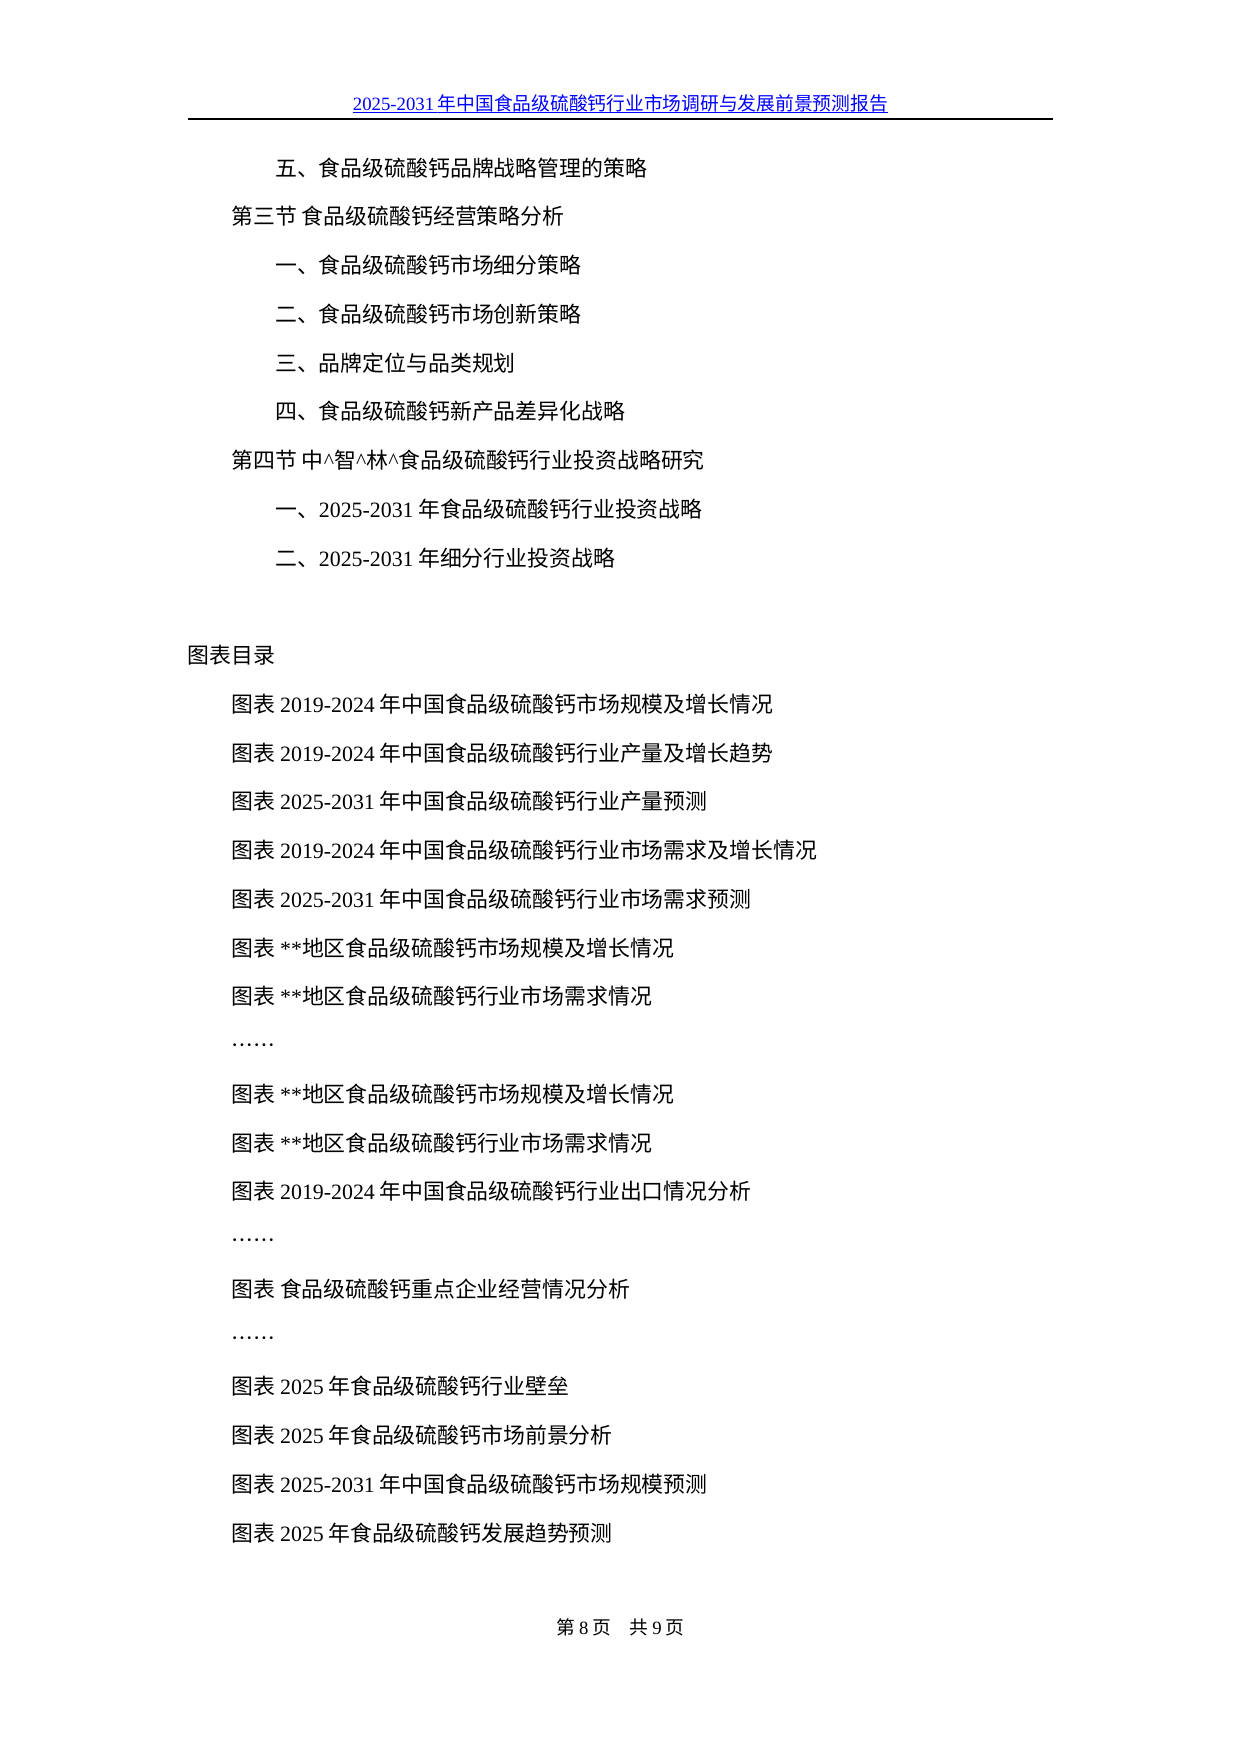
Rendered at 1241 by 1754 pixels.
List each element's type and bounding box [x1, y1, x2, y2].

text [187, 150, 1053, 1548]
